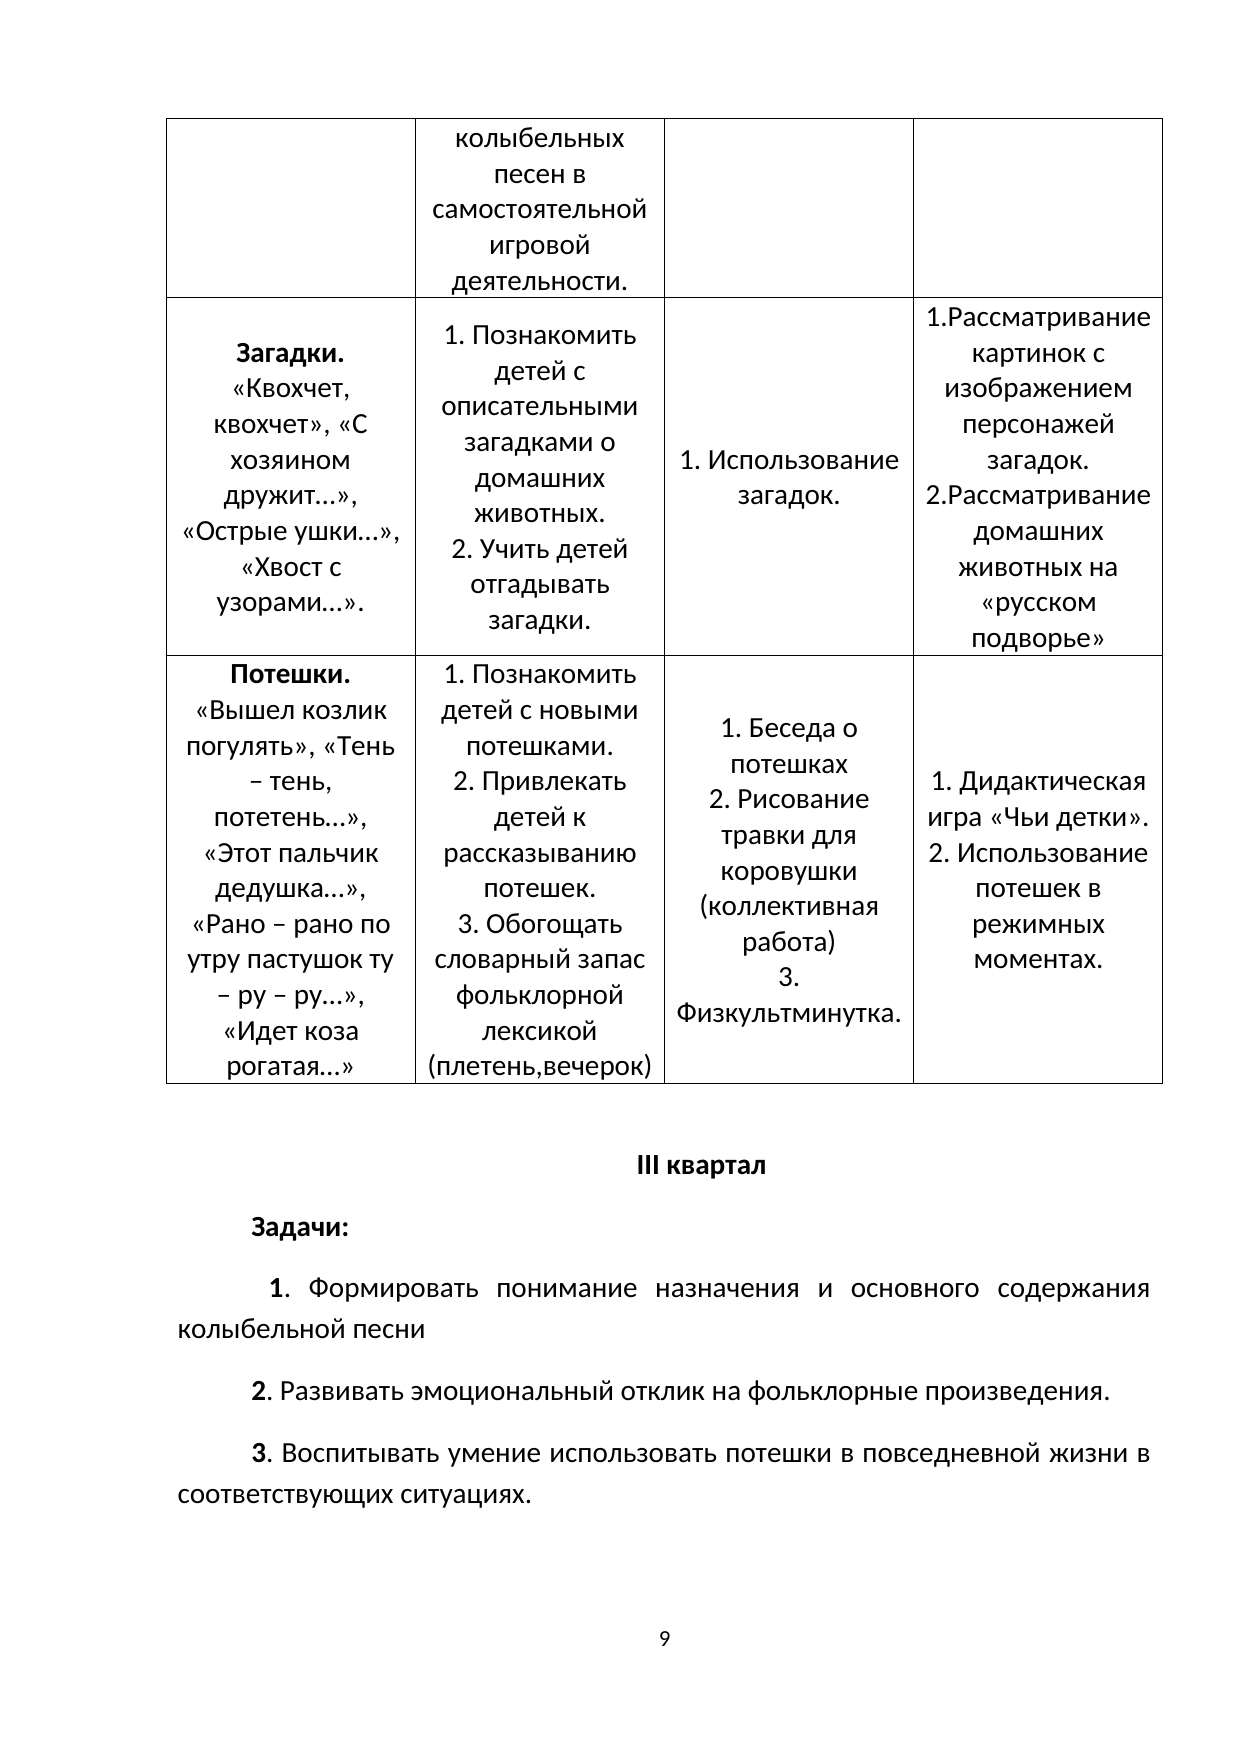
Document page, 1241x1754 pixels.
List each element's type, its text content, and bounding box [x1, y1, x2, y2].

table_cell Загадки. «Квохчет, квохчет», «С хозяином дружит…», «Острые ушки…», «Хвост с узорами…». [167, 298, 415, 654]
text 1. Формировать понимание назначения и основного содержания колыбельной песни [177, 1269, 1152, 1346]
text 2. Развивать эмоциональный отклик на фольклорные произведения. [177, 1372, 1152, 1408]
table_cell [914, 119, 1162, 297]
text 3. Воспитывать умение использовать потешки в повседневной жизни в соответствующих ситуациях. [177, 1434, 1152, 1511]
table_cell 1. Беседа о потешках 2. Рисование травки для коровушки (коллективная работа) 3. Физкультминутка. [665, 656, 913, 1083]
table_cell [167, 119, 415, 297]
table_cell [665, 119, 913, 297]
table_cell 1. Дидактическая игра «Чьи детки». 2. Использование потешек в режимных моментах. [914, 656, 1162, 1083]
table_cell 1. Познакомить детей с новыми потешками. 2. Привлекать детей к рассказыванию потешек. 3. Обогощать словарный запас фольклорной лексикой (плетень,вечерок) [416, 656, 664, 1083]
table_cell 1. Познакомить детей с описательными загадками о домашних животных. 2. Учить детей отгадывать загадки. [416, 298, 664, 654]
table_cell 1.Рассматривание картинок с изображением персонажей загадок. 2.Рассматривание домашних животных на «русском подворье» [914, 298, 1162, 654]
table_cell Потешки. «Вышел козлик погулять», «Тень – тень, потетень…», «Этот пальчик дедушка…», «Рано – рано по утру пастушок ту – ру – ру…», «Идет коза рогатая…» [167, 656, 415, 1083]
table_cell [416, 119, 664, 297]
text Задачи: [177, 1208, 1152, 1243]
table_cell 1. Использование загадок. [665, 298, 913, 654]
text III квартал [177, 1146, 1152, 1182]
